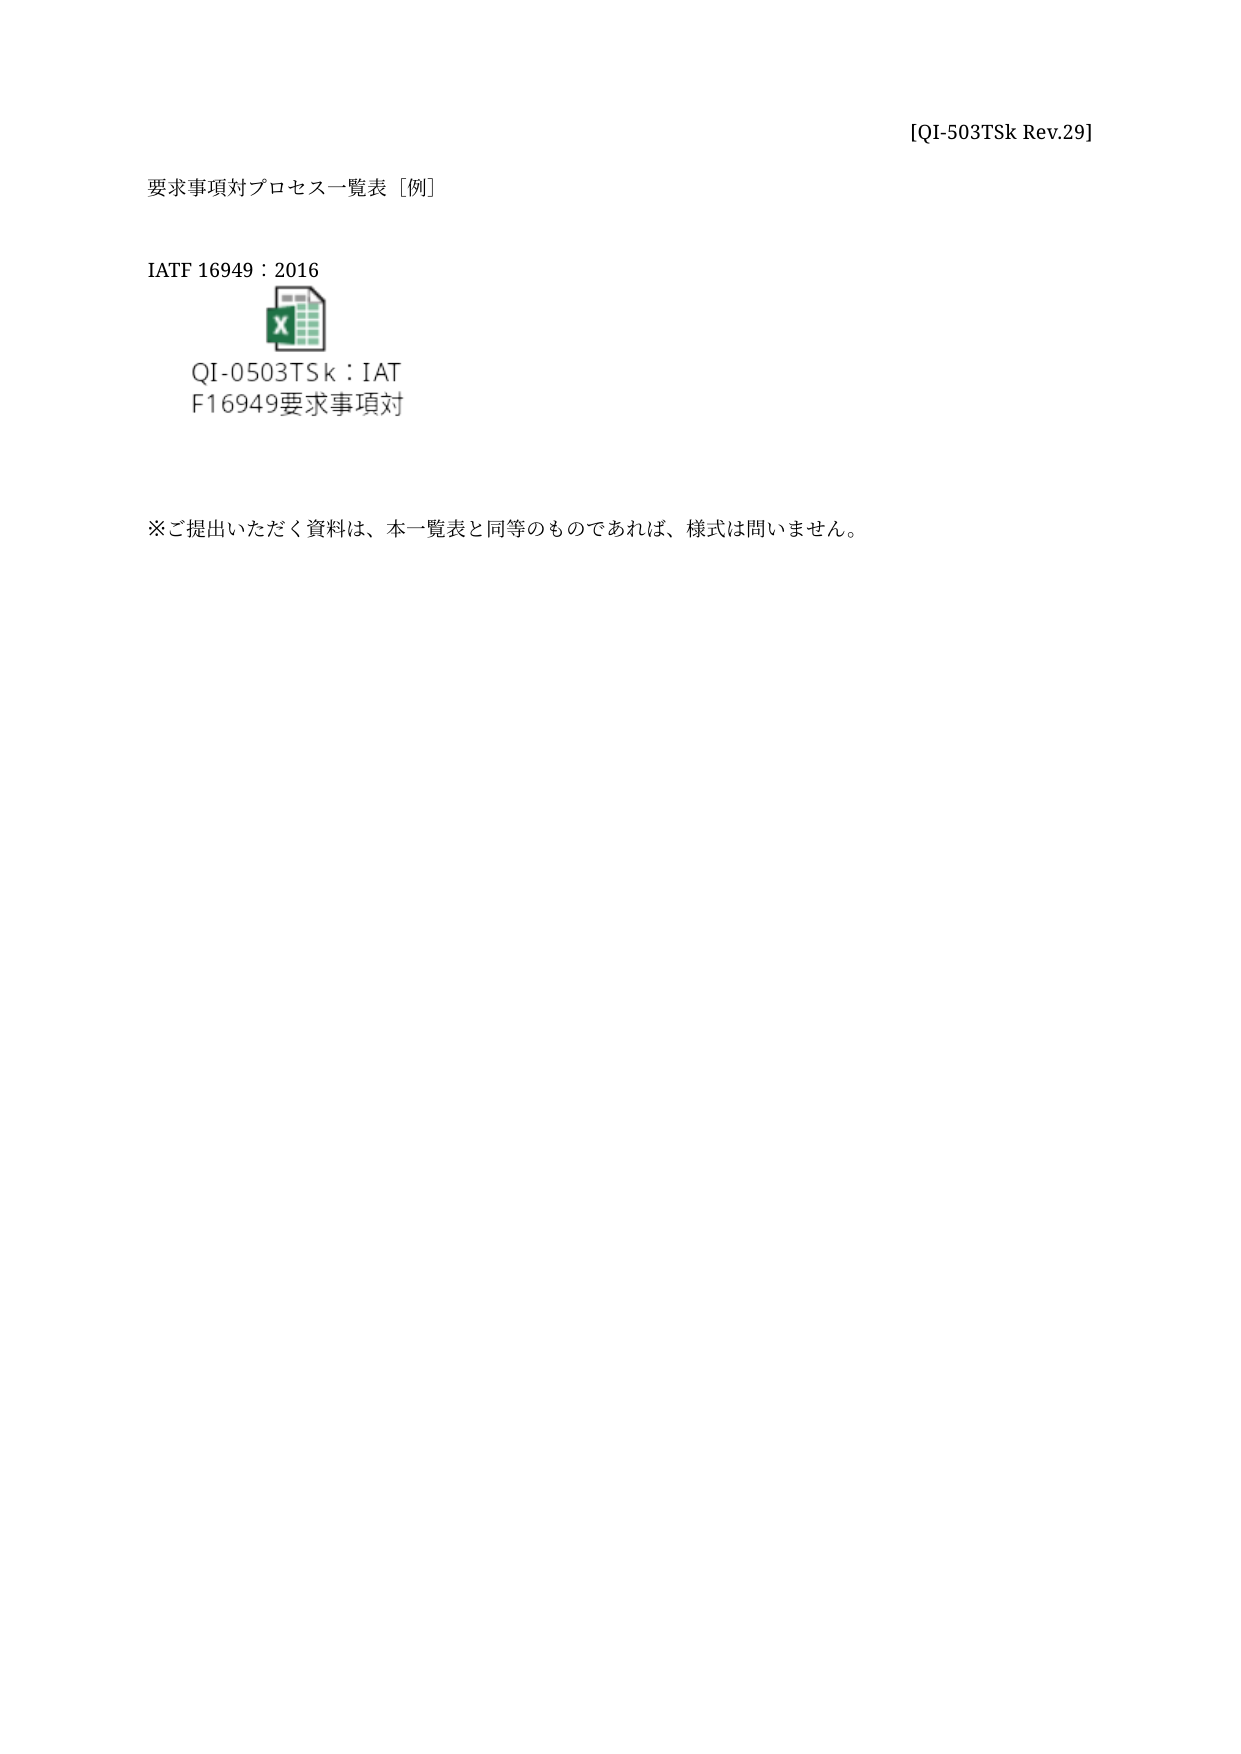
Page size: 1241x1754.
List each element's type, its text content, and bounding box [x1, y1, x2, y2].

text IATF 16949：2016 [148, 254, 1092, 283]
text [QI-503TSk Rev.29] [148, 118, 1092, 145]
text ※ご提出いただく資料は、本一覧表と同等のものであれば、様式は問いません。 [148, 513, 1092, 542]
text 要求事項対プロセス一覧表［例］ [148, 172, 1092, 201]
